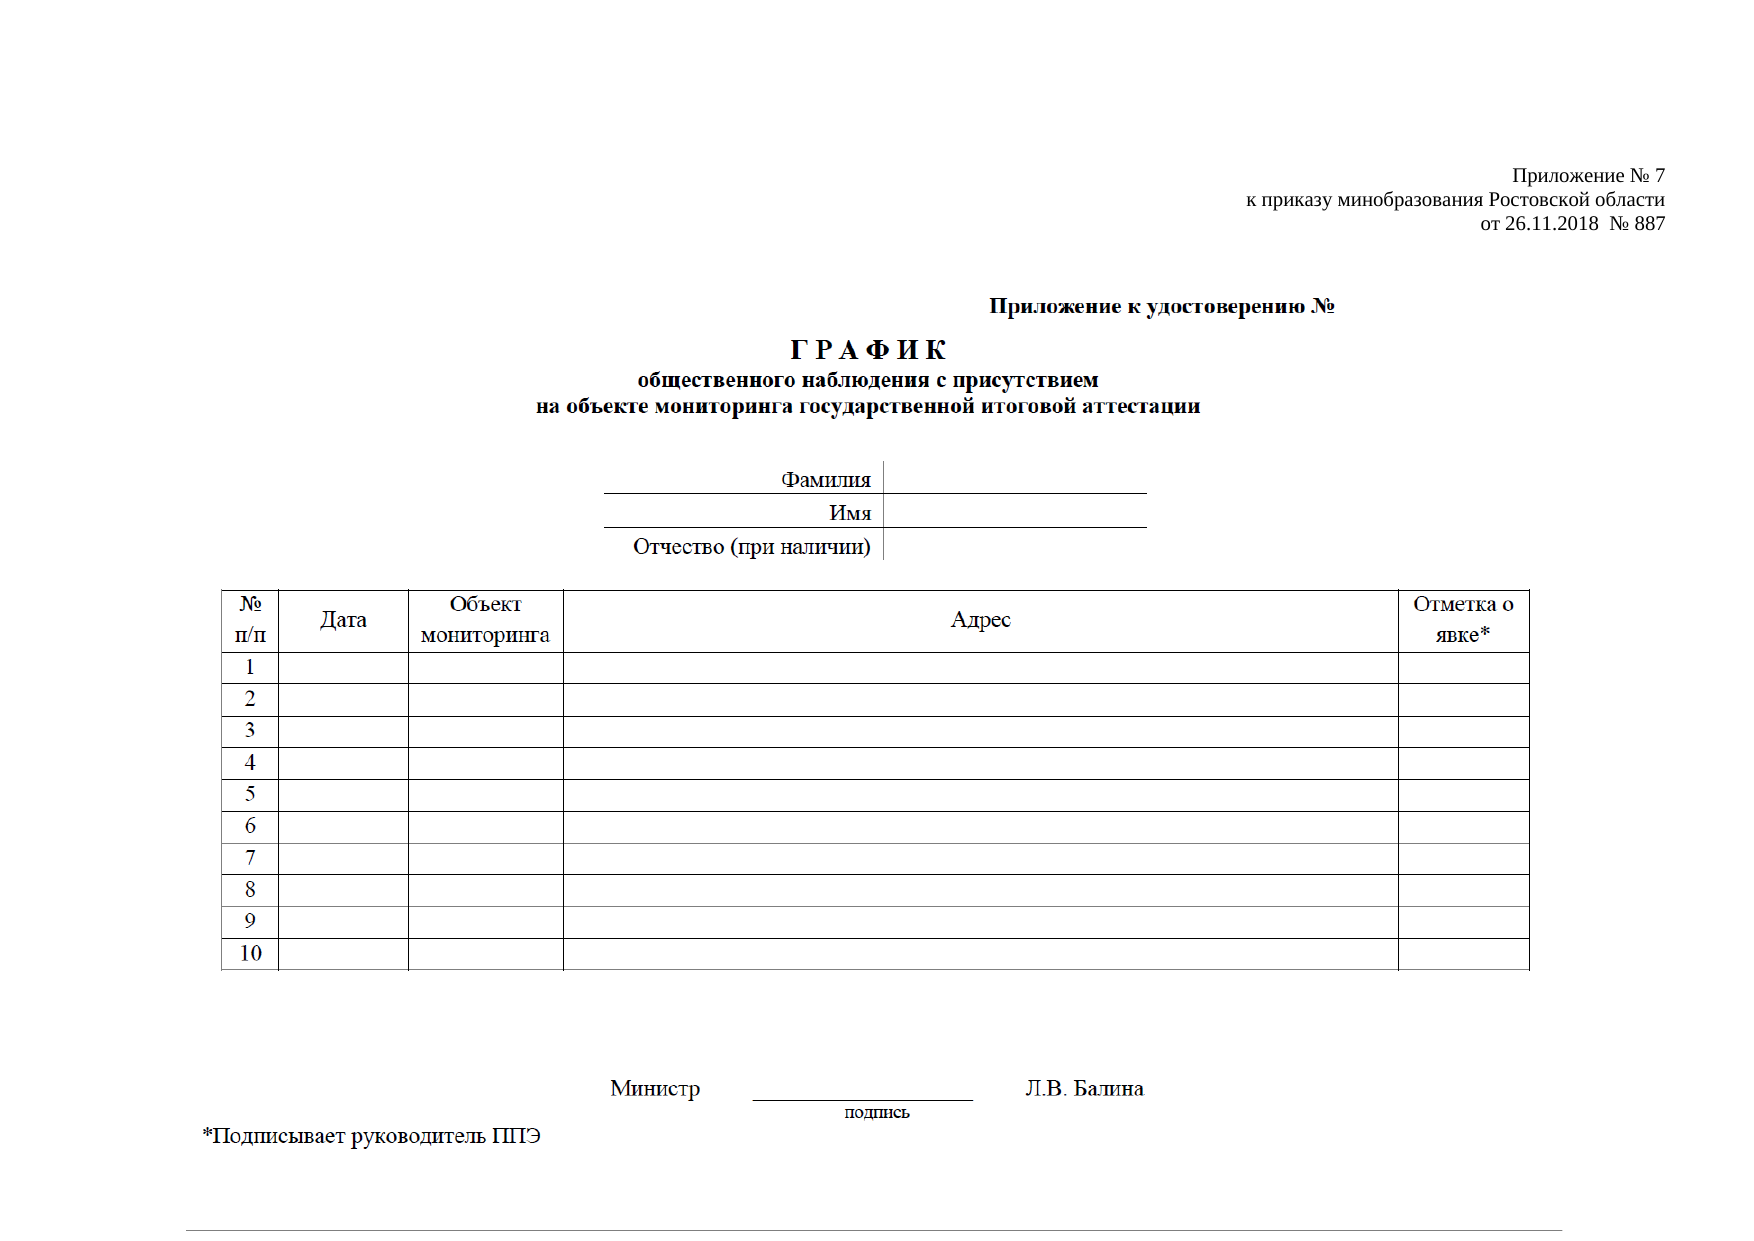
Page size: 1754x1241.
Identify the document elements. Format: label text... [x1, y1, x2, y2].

text к приказу минобразования Ростовской области [0, 187, 1665, 211]
text Приложение № 7 [0, 162, 1665, 187]
picture [186, 259, 1563, 1231]
text от 26.11.2018 № 887 [0, 211, 1665, 235]
